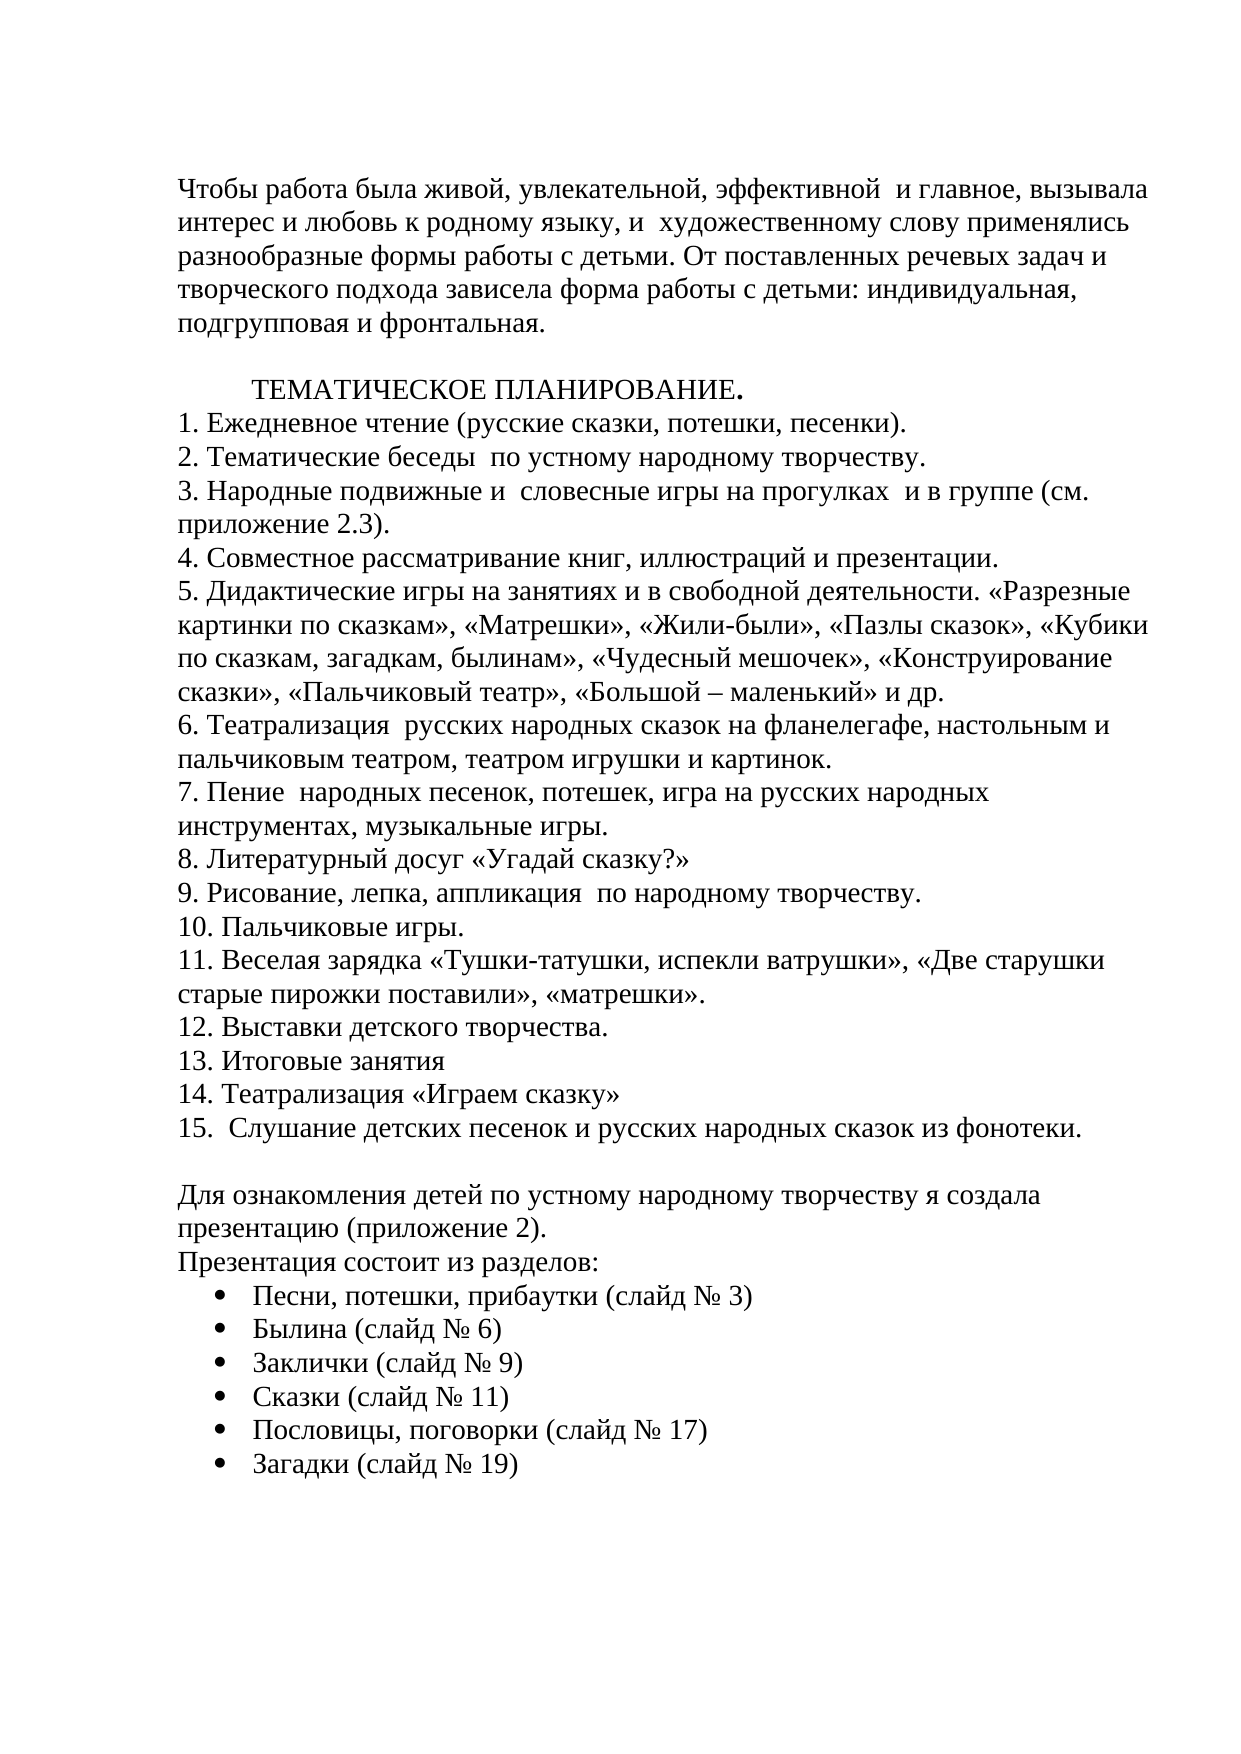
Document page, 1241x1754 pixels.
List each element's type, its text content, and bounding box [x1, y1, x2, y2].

list Былина (слайд № 6) [215, 1311, 1152, 1345]
list Заклички (слайд № 9) [215, 1345, 1152, 1379]
text Для ознакомления детей по устному народному творчеству я создала презентацию (приложение 2). [177, 1177, 1152, 1244]
text Чтобы работа была живой, увлекательной, эффективной и главное, вызывала интерес и любовь к родному языку, и художественному слову применялись разнообразные формы работы с детьми. От поставленных речевых задач и творческого подхода зависела форма работы с детьми: индивидуальная, подгрупповая и фронтальная. [177, 171, 1152, 338]
list Сказки (слайд № 11) [215, 1379, 1152, 1412]
text 9. Рисование, лепка, аппликация по народному творчеству. [177, 875, 1152, 909]
text 12. Выставки детского творчества. [177, 1009, 1152, 1043]
text 5. Дидактические игры на занятиях и в свободной деятельности. «Разрезные картинки по сказкам», «Матрешки», «Жили-были», «Пазлы сказок», «Кубики по сказкам, загадкам, былинам», «Чудесный мешочек», «Конструирование сказки», «Пальчиковый театр», «Большой – маленький» и др. [177, 573, 1152, 707]
text 7. Пение народных песенок, потешек, игра на русских народных инструментах, музыкальные игры. [177, 774, 1152, 842]
text 11. Веселая зарядка «Тушки-татушки, испекли ватрушки», «Две старушки старые пирожки поставили», «матрешки». [177, 942, 1152, 1009]
text 6. Театрализация русских народных сказок на фланелегафе, настольным и пальчиковым театром, театром игрушки и картинок. [177, 707, 1152, 774]
text Презентация состоит из разделов: [177, 1244, 1152, 1278]
text 10. Пальчиковые игры. [177, 909, 1152, 942]
text 4. Совместное рассматривание книг, иллюстраций и презентации. [177, 540, 1152, 573]
text 8. Литературный досуг «Угадай сказку?» [177, 842, 1152, 875]
text 1. Ежедневное чтение (русские сказки, потешки, песенки). [177, 406, 1152, 439]
text 13. Итоговые занятия [177, 1043, 1152, 1076]
text 2. Тематические беседы по устному народному творчеству. [177, 439, 1152, 473]
list Пословицы, поговорки (слайд № 17) [215, 1412, 1152, 1446]
text ТЕМАТИЧЕСКОЕ ПЛАНИРОВАНИЕ. [177, 372, 1152, 406]
text 3. Народные подвижные и словесные игры на прогулках и в группе (см. приложение 2.3). [177, 473, 1152, 540]
list Песни, потешки, прибаутки (слайд № 3) [215, 1278, 1152, 1311]
text 14. Театрализация «Играем сказку» [177, 1076, 1152, 1110]
list Загадки (слайд № 19) [215, 1446, 1152, 1479]
text 15. Слушание детских песенок и русских народных сказок из фонотеки. [177, 1110, 1152, 1143]
